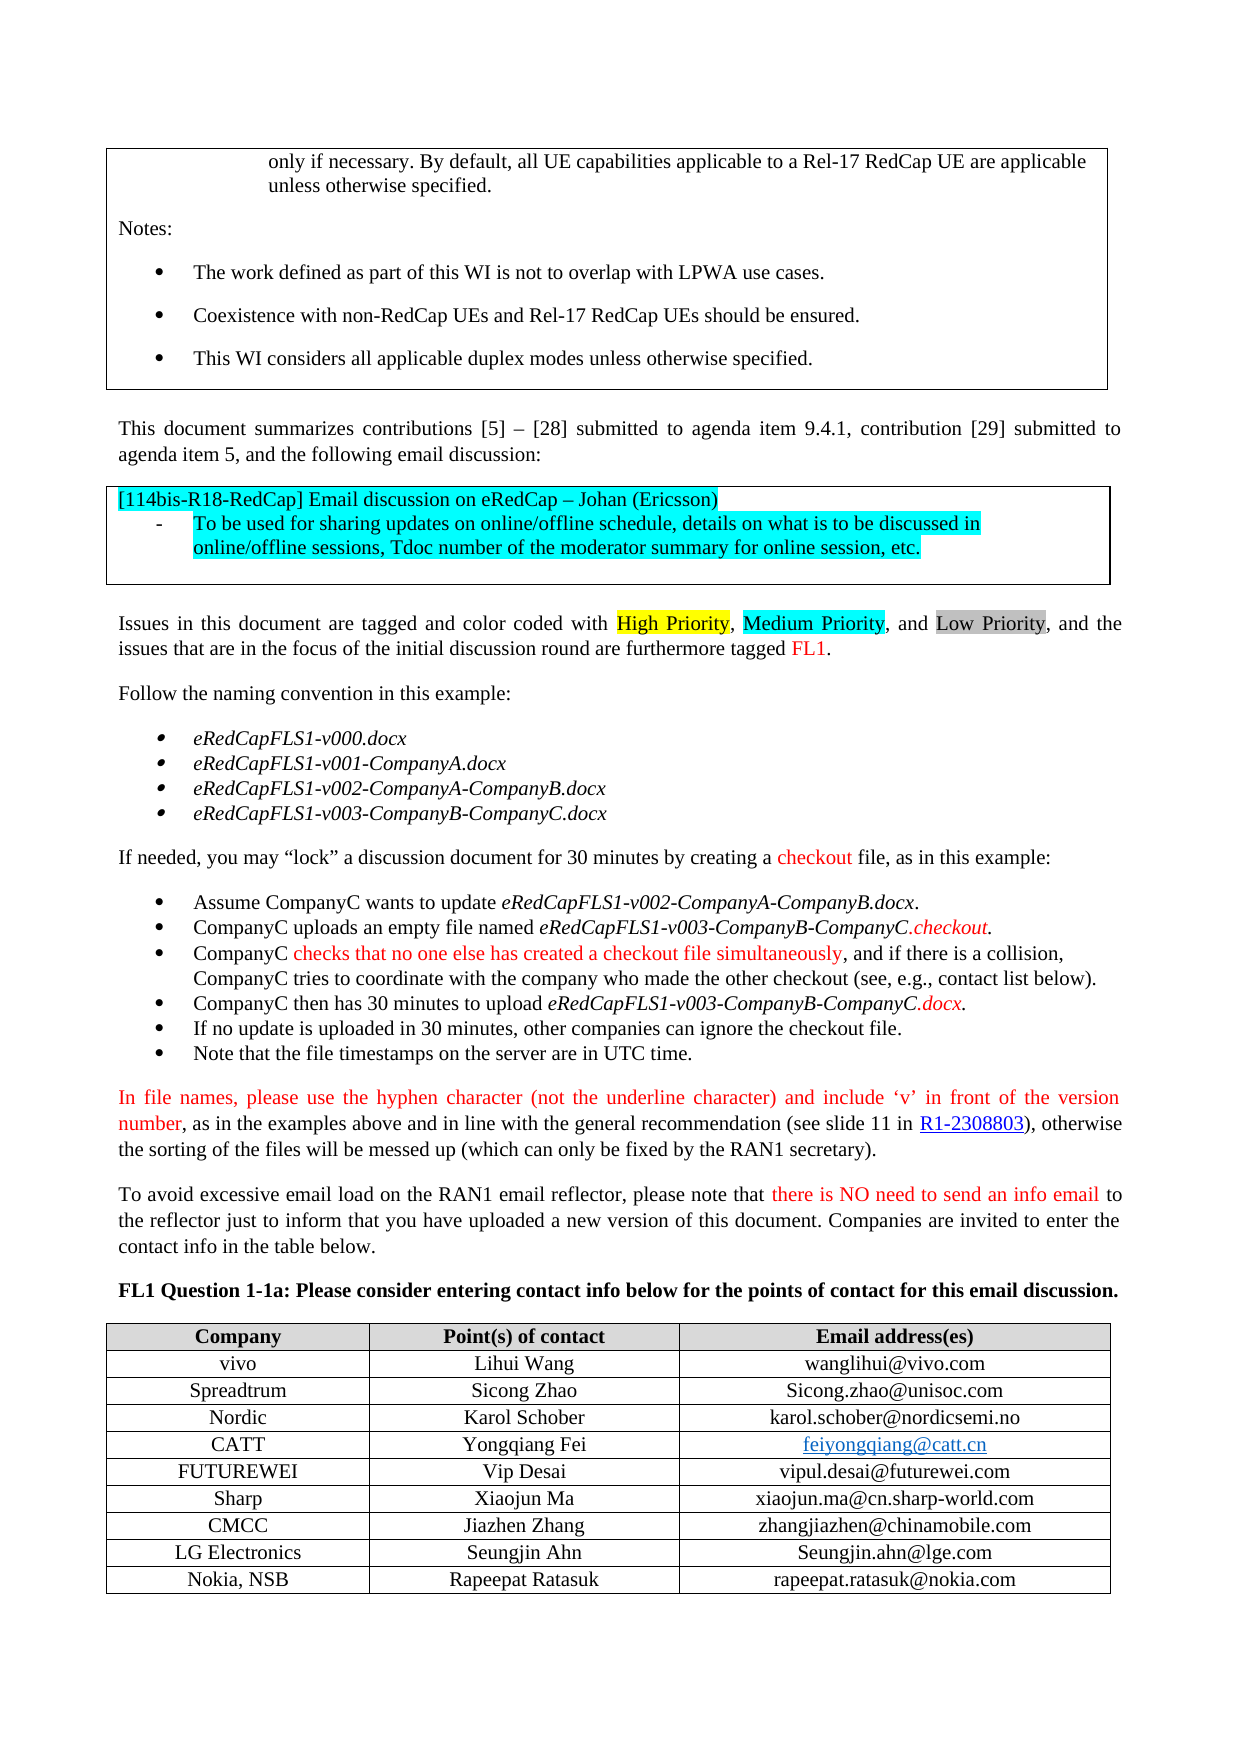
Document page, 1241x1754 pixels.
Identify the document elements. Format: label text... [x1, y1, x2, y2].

table_cell Sicong.zhao@unisoc.com [680, 1378, 1110, 1404]
list eRedCapFLS1-v002-CompanyA-CompanyB.docx [156, 776, 1122, 800]
table_cell CATT [107, 1432, 369, 1458]
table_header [107, 149, 1107, 388]
table_cell karol.schober@nordicsemi.no [680, 1405, 1110, 1431]
table_cell Sicong Zhao [370, 1378, 679, 1404]
text FL1 Question 1-1a: Please consider entering contact info below for the points of contact for this email discussion. [118, 1278, 1122, 1302]
table_cell vipul.desai@futurewei.com [680, 1459, 1110, 1485]
list eRedCapFLS1-v001-CompanyA.docx [156, 751, 1122, 775]
table_cell FUTUREWEI [107, 1459, 369, 1485]
table_cell zhangjiazhen@chinamobile.com [680, 1513, 1110, 1539]
list Note that the file timestamps on the server are in UTC time. [156, 1041, 1122, 1065]
table_cell Karol Schober [370, 1405, 679, 1431]
table_cell Jiazhen Zhang [370, 1513, 679, 1539]
table_header Point(s) of contact [370, 1324, 679, 1350]
table_cell Lihui Wang [370, 1351, 679, 1377]
table_cell rapeepat.ratasuk@nokia.com [680, 1567, 1110, 1593]
list If no update is uploaded in 30 minutes, other companies can ignore the checkout file. [156, 1016, 1122, 1040]
text Follow the naming convention in this example: [118, 681, 1122, 705]
table_cell Seungjin Ahn [370, 1540, 679, 1566]
list CompanyC then has 30 minutes to upload eRedCapFLS1-v003-CompanyB-CompanyC.docx. [156, 991, 1122, 1015]
text If needed, you may “lock” a discussion document for 30 minutes by creating a checkout file, as in this example: [118, 845, 1122, 869]
list CompanyC uploads an empty file named eRedCapFLS1-v003-CompanyB-CompanyC.checkout. [156, 915, 1122, 939]
text This document summarizes contributions [5] – [28] submitted to agenda item 9.4.1, contribution [29] submitted to agenda item 5, and the following email discussion: [118, 389, 1122, 466]
table_cell feiyongqiang@catt.cn [680, 1432, 1110, 1458]
list Assume CompanyC wants to update eRedCapFLS1-v002-CompanyA-CompanyB.docx. [156, 890, 1122, 914]
table_cell Rapeepat Ratasuk [370, 1567, 679, 1593]
text In file names, please use the hyphen character (not the underline character) and include ‘v’ in front of the version number, as in the examples above and in line with the general recommendation (see slide 11 in R1-2308803), otherwise the sorting of the files will be messed up (which can only be fixed by the RAN1 secretary). [118, 1085, 1122, 1161]
table_cell vivo [107, 1351, 369, 1377]
table_cell LG Electronics [107, 1540, 369, 1566]
table_header Company [107, 1324, 369, 1350]
table_cell Vip Desai [370, 1459, 679, 1485]
table_cell Xiaojun Ma [370, 1486, 679, 1512]
table_cell xiaojun.ma@cn.sharp-world.com [680, 1486, 1110, 1512]
table_cell Spreadtrum [107, 1378, 369, 1404]
list eRedCapFLS1-v000.docx [156, 726, 1122, 750]
list CompanyC checks that no one else has created a checkout file simultaneously, and if there is a collision, CompanyC tries to coordinate with the company who made the other checkout (see, e.g., contact list below). [156, 940, 1122, 990]
text Issues in this document are tagged and color coded with High Priority, Medium Priority, and Low Priority, and the issues that are in the focus of the initial discussion round are furthermore tagged FL1. [118, 584, 1122, 660]
table_cell Nordic [107, 1405, 369, 1431]
table_header Email address(es) [680, 1324, 1110, 1350]
table_cell Yongqiang Fei [370, 1432, 679, 1458]
table_header [114bis-R18-RedCap] Email discussion on eRedCap – Johan (Ericsson) To be used for sharing updates on online/offline schedule, details on what is to be discussed in online/offline sessions, Tdoc number of the moderator summary for online session, etc. [107, 487, 1109, 583]
table_cell Nokia, NSB [107, 1567, 369, 1593]
table_cell Sharp [107, 1486, 369, 1512]
table_cell wanglihui@vivo.com [680, 1351, 1110, 1377]
table_cell Seungjin.ahn@lge.com [680, 1540, 1110, 1566]
list eRedCapFLS1-v003-CompanyB-CompanyC.docx [156, 801, 1122, 825]
table_cell CMCC [107, 1513, 369, 1539]
text To avoid excessive email load on the RAN1 email reflector, please note that there is NO need to send an info email to the reflector just to inform that you have uploaded a new version of this document. Companies are invited to enter the contact info in the table below. [118, 1182, 1122, 1258]
